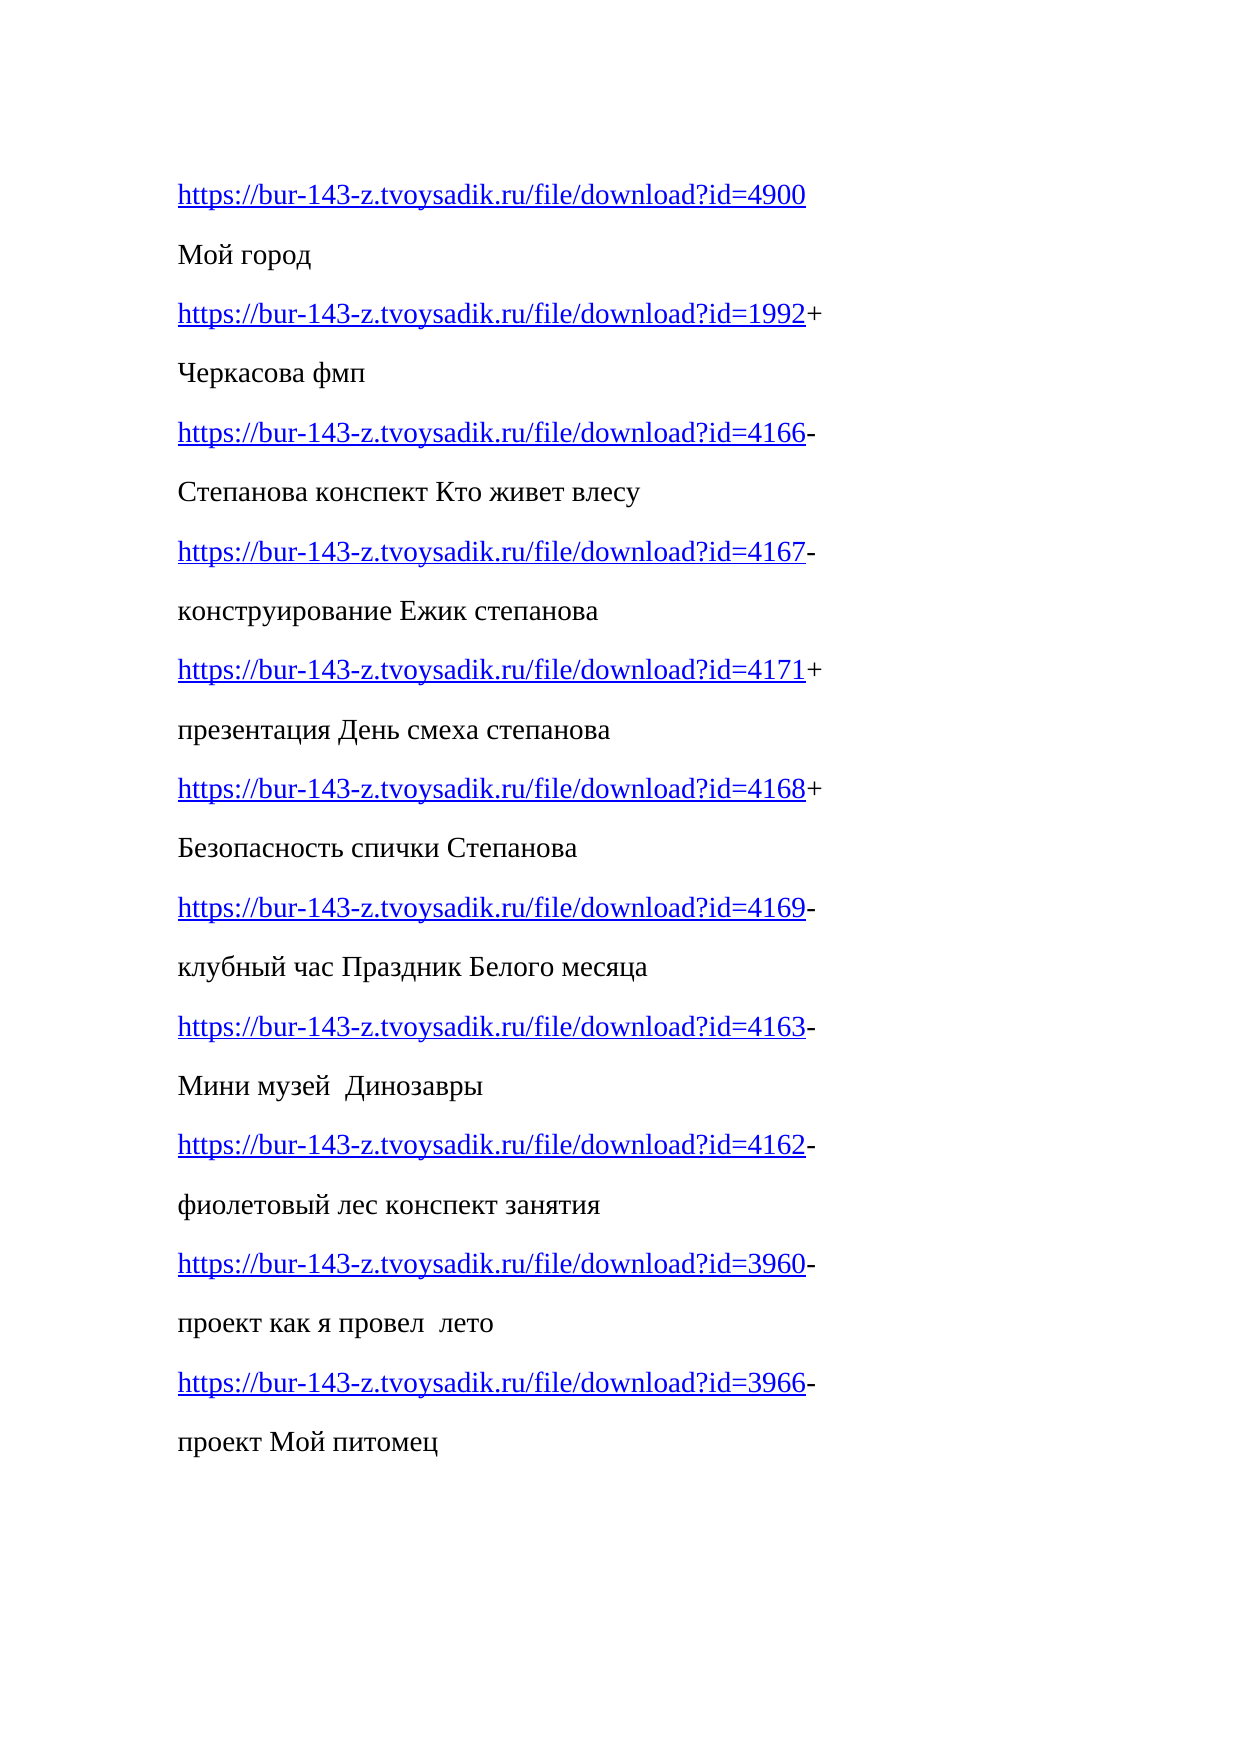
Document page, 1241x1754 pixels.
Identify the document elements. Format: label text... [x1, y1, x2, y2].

text https://bur-143-z.tvoysadik.ru/file/download?id=4163- [177, 1009, 1152, 1042]
text конструирование Ежик степанова [177, 593, 1152, 627]
text https://bur-143-z.tvoysadik.ru/file/download?id=4171+ [177, 652, 1152, 686]
text фиолетовый лес конспект занятия [177, 1187, 1152, 1220]
text презентация День смеха степанова [177, 712, 1152, 745]
text проект как я провел лето [177, 1306, 1152, 1339]
text https://bur-143-z.tvoysadik.ru/file/download?id=3966- [177, 1365, 1152, 1398]
text Мой город [177, 237, 1152, 270]
text Степанова конспект Кто живет влесу [177, 474, 1152, 508]
text https://bur-143-z.tvoysadik.ru/file/download?id=4166- [177, 415, 1152, 448]
text проект Мой питомец [177, 1424, 1152, 1458]
text Мини музей Динозавры [177, 1068, 1152, 1102]
text клубный час Праздник Белого месяца [177, 949, 1152, 983]
text Черкасова фмп [177, 356, 1152, 389]
text https://bur-143-z.tvoysadik.ru/file/download?id=1992+ [177, 296, 1152, 330]
text https://bur-143-z.tvoysadik.ru/file/download?id=4169- [177, 890, 1152, 923]
text https://bur-143-z.tvoysadik.ru/file/download?id=4168+ [177, 771, 1152, 805]
text https://bur-143-z.tvoysadik.ru/file/download?id=3960- [177, 1246, 1152, 1280]
text https://bur-143-z.tvoysadik.ru/file/download?id=4167- [177, 534, 1152, 567]
text Безопасность спички Степанова [177, 831, 1152, 864]
text https://bur-143-z.tvoysadik.ru/file/download?id=4900 [177, 177, 1152, 211]
text https://bur-143-z.tvoysadik.ru/file/download?id=4162- [177, 1127, 1152, 1161]
